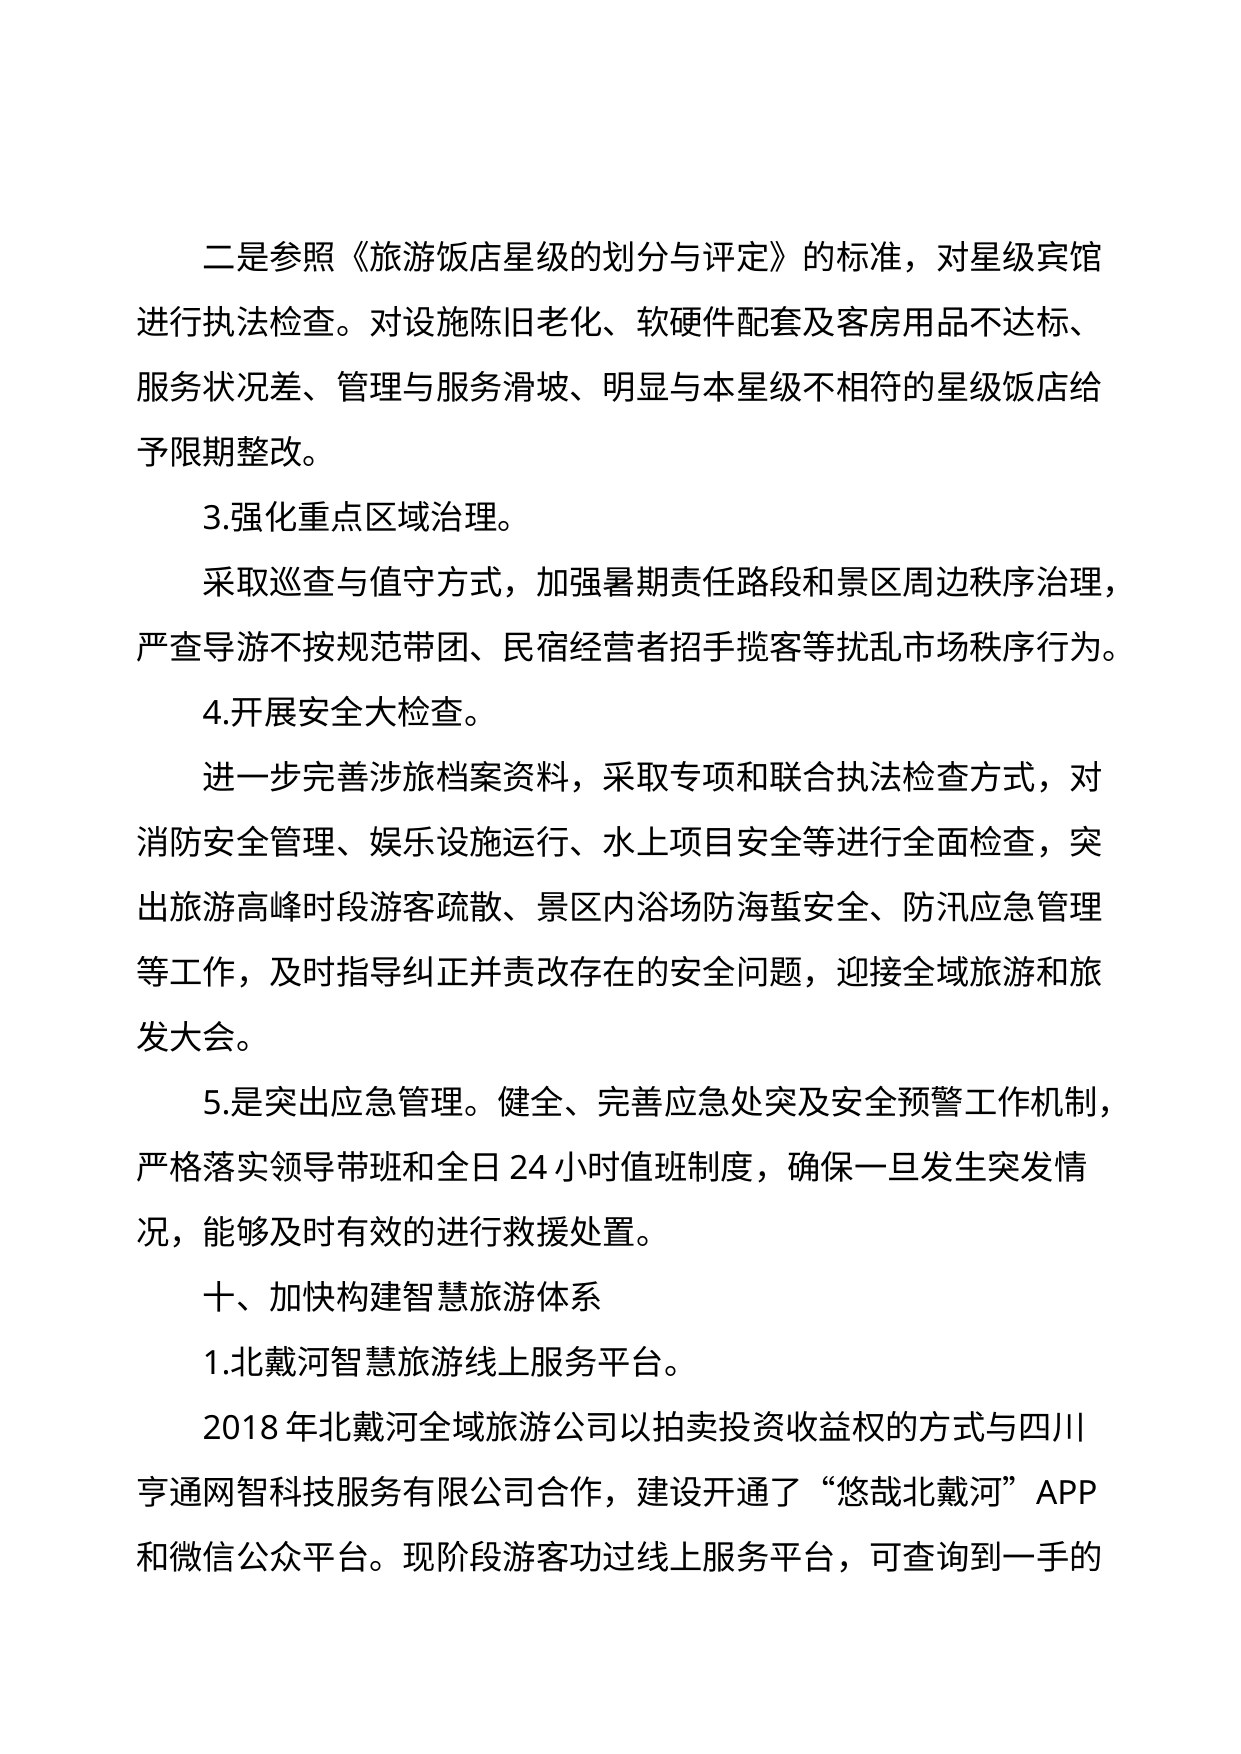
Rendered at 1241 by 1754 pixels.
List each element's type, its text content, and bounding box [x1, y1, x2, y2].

text 采取巡查与值守方式，加强暑期责任路段和景区周边秩序治理，严查导游不按规范带团、民宿经营者招手揽客等扰乱市场秩序行为。 [136, 547, 1104, 677]
text 进一步完善涉旅档案资料，采取专项和联合执法检查方式，对消防安全管理、娱乐设施运行、水上项目安全等进行全面检查，突出旅游高峰时段游客疏散、景区内浴场防海蜇安全、防汛应急管理等工作，及时指导纠正并责改存在的安全问题，迎接全域旅游和旅发大会。 [136, 742, 1104, 1067]
text 十、加快构建智慧旅游体系 [136, 1262, 1104, 1327]
text 3.强化重点区域治理。 [136, 482, 1104, 547]
text 5.是突出应急管理。健全、完善应急处突及安全预警工作机制，严格落实领导带班和全日24小时值班制度，确保一旦发生突发情况，能够及时有效的进行救援处置。 [136, 1067, 1104, 1262]
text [136, 1392, 1104, 1587]
text 二是参照《旅游饭店星级的划分与评定》的标准，对星级宾馆进行执法检查。对设施陈旧老化、软硬件配套及客房用品不达标、服务状况差、管理与服务滑坡、明显与本星级不相符的星级饭店给予限期整改。 [136, 222, 1104, 482]
text 1.北戴河智慧旅游线上服务平台。 [136, 1327, 1104, 1392]
text 4.开展安全大检查。 [136, 677, 1104, 742]
